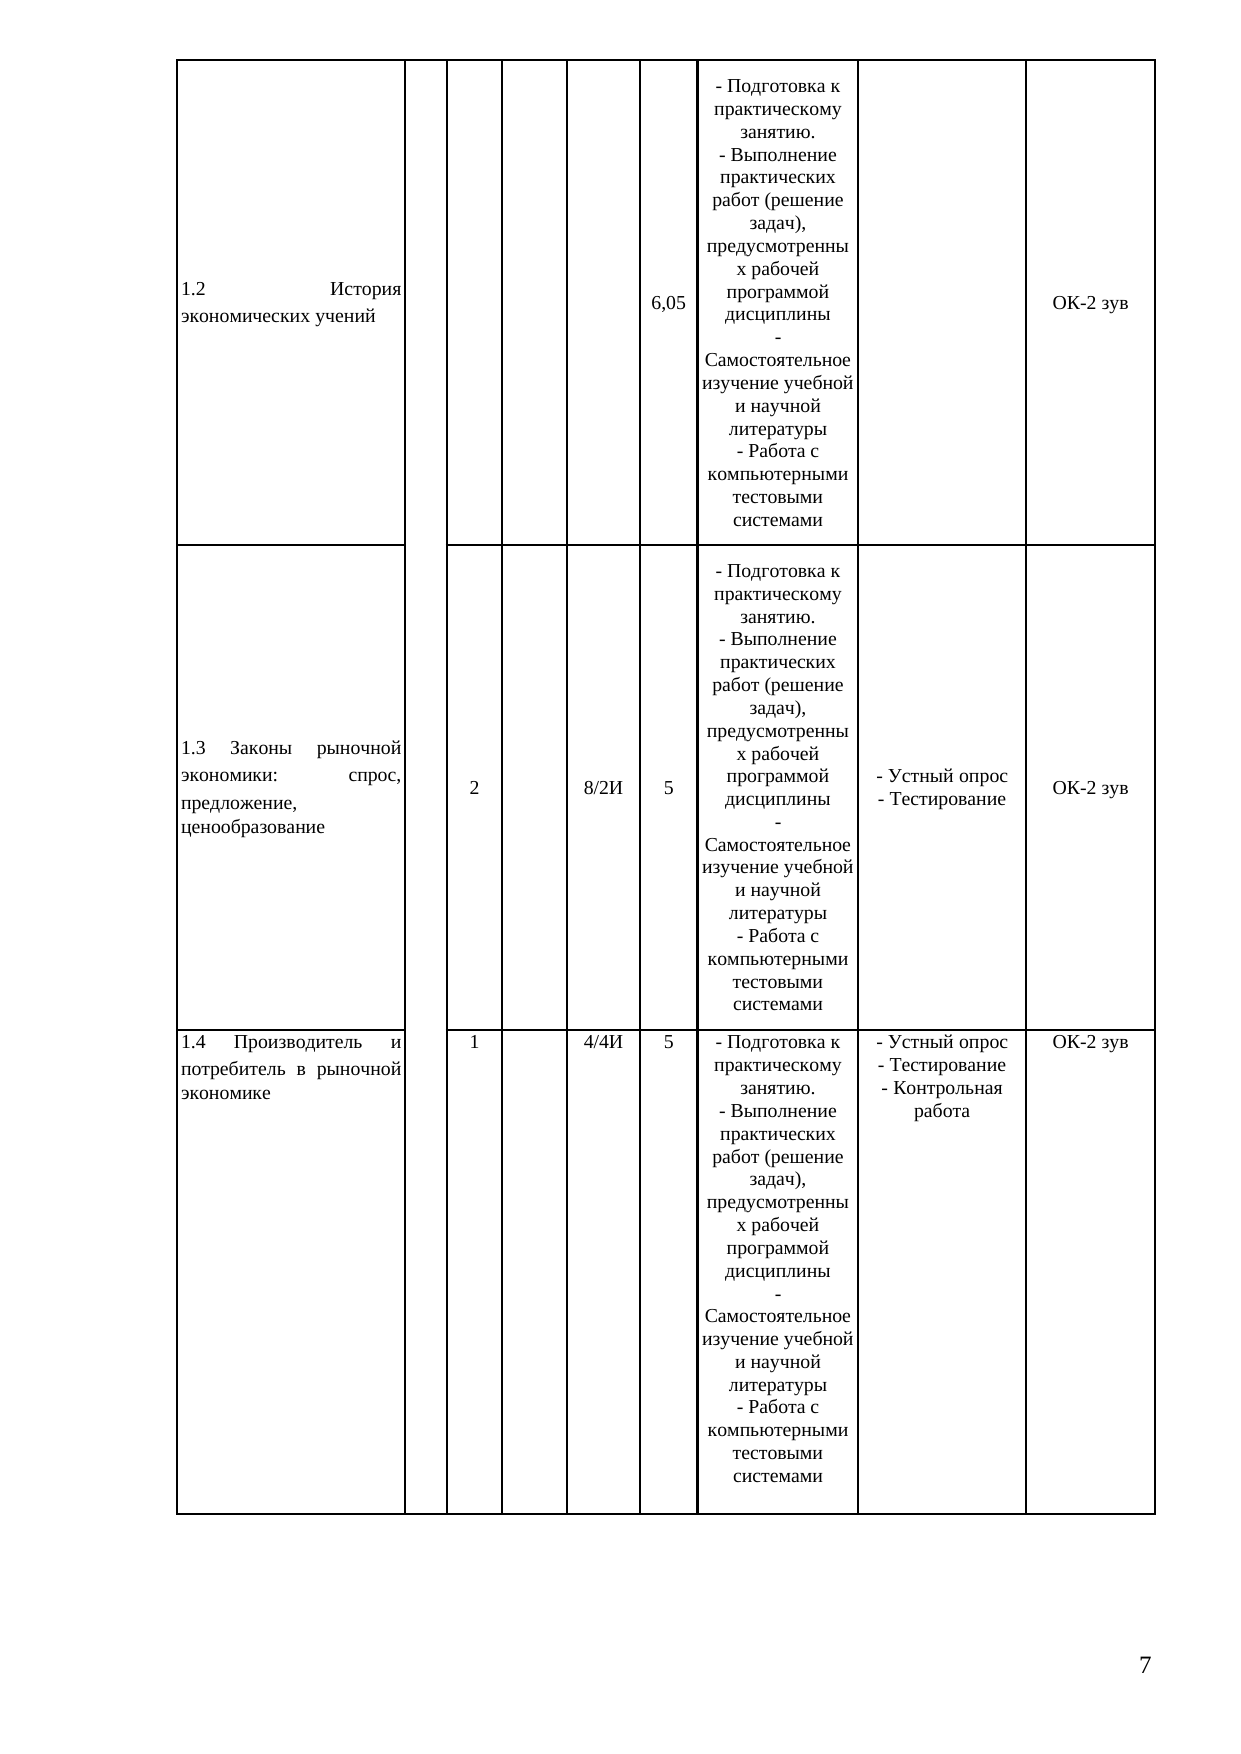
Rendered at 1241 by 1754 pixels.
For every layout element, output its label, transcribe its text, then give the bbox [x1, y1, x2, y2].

table_cell [503, 546, 566, 1028]
table_cell ОК-2 зув [1027, 61, 1154, 544]
table_cell 2 [448, 546, 501, 1028]
table_cell 5 [641, 1031, 696, 1513]
table_cell 1.3 Законы рыночной экономики: спрос, предложение, ценообразование [178, 546, 404, 1028]
table_cell [448, 61, 501, 544]
table_cell [503, 61, 566, 544]
table_cell 3 [406, 61, 446, 1513]
table_cell 4/4И [568, 1031, 639, 1513]
table_cell 1 [448, 1031, 501, 1513]
table_cell ОК-2 зув [1027, 546, 1154, 1028]
table_cell 1.4 Производитель и потребитель в рыночной экономике [178, 1031, 404, 1513]
table_cell - Устный опрос - Тестирование [859, 546, 1025, 1028]
table_cell 8/2И [568, 546, 639, 1028]
table_cell [503, 1031, 566, 1513]
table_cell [699, 1031, 857, 1513]
table_cell 6,05 [641, 61, 696, 544]
table_cell [568, 61, 639, 544]
table_cell 5 [641, 546, 696, 1028]
table_cell - Устный опрос - Тестирование - Контрольная работа [859, 1031, 1025, 1513]
table_cell [859, 61, 1025, 544]
table_cell 1.2 История экономических учений [178, 61, 404, 544]
table_cell ОК-2 зув [1027, 1031, 1154, 1513]
